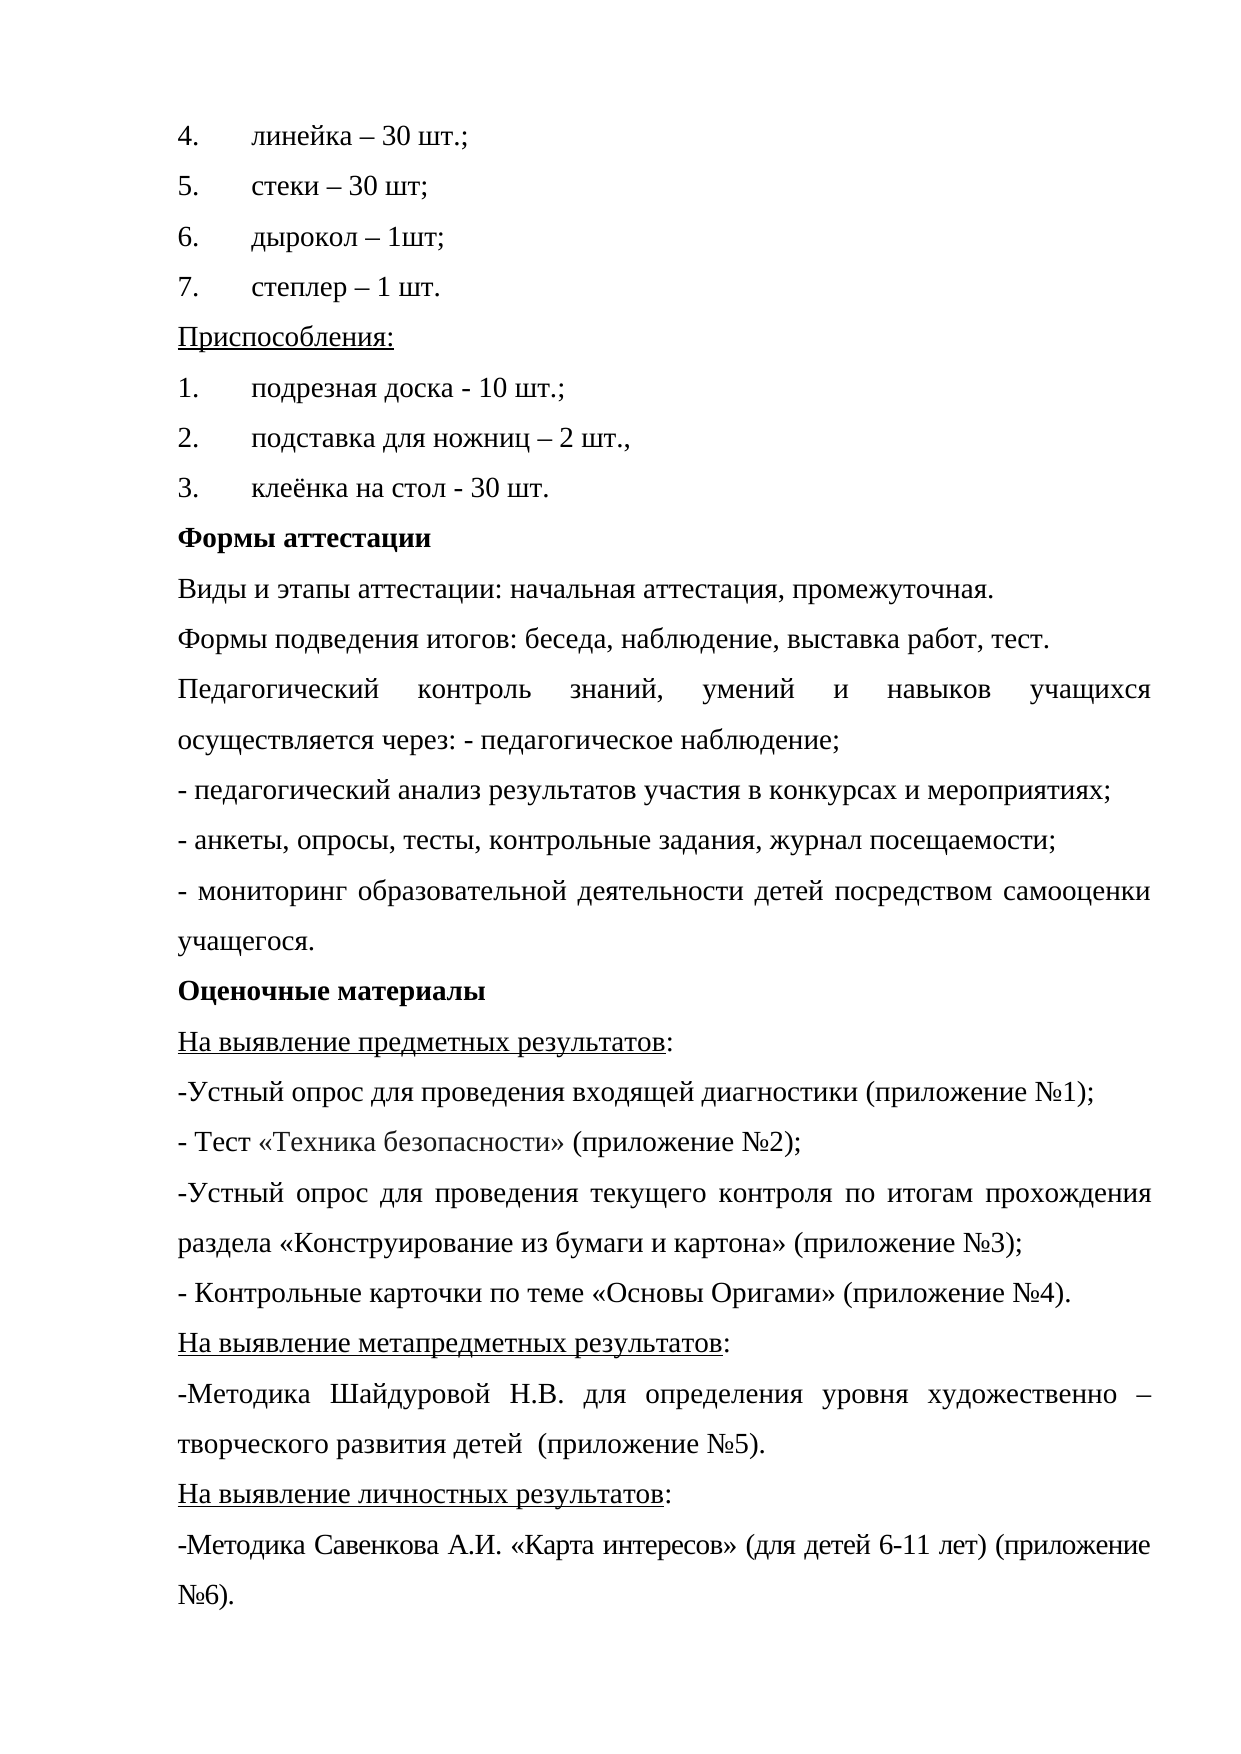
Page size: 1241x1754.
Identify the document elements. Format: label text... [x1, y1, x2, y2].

list линейка – 30 шт.; [177, 118, 1152, 152]
text Приспособления: [177, 319, 1152, 353]
text Оценочные материалы [177, 973, 1152, 1007]
text Формы подведения итогов: беседа, наблюдение, выставка работ, тест. [177, 621, 1152, 655]
text -Методика Савенкова А.И. «Карта интересов» (для детей 6-11 лет) (приложение №6). [177, 1527, 1152, 1611]
text На выявление метапредметных результатов: [177, 1326, 1152, 1359]
text На выявление предметных результатов: [177, 1024, 1152, 1057]
list подрезная доска - 10 шт.; [177, 370, 1152, 403]
text -Устный опрос для проведения входящей диагностики (приложение №1); [177, 1074, 1152, 1108]
text - Контрольные карточки по теме «Основы Оригами» (приложение №4). [177, 1275, 1152, 1309]
text -Устный опрос для проведения текущего контроля по итогам прохождения раздела «Конструирование из бумаги и картона» (приложение №3); [177, 1175, 1152, 1258]
list дырокол – 1шт; [177, 219, 1152, 252]
text - Тест «Техника безопасности» (приложение №2); [177, 1124, 1152, 1158]
list степлер – 1 шт. [177, 269, 1152, 303]
list подставка для ножниц – 2 шт., [177, 420, 1152, 453]
text Формы аттестации [177, 521, 1152, 554]
text - мониторинг образовательной деятельности детей посредством самооценки учащегося. [177, 873, 1152, 957]
text Виды и этапы аттестации: начальная аттестация, промежуточная. [177, 571, 1152, 604]
list клеёнка на стол - 30 шт. [177, 470, 1152, 504]
text -Методика Шайдуровой Н.В. для определения уровня художественно – творческого развития детей (приложение №5). [177, 1376, 1152, 1460]
text На выявление личностных результатов: [177, 1477, 1152, 1510]
text Педагогический контроль знаний, умений и навыков учащихся осуществляется через: - педагогическое наблюдение; [177, 672, 1152, 755]
list стеки – 30 шт; [177, 168, 1152, 202]
text - педагогический анализ результатов участия в конкурсах и мероприятиях; [177, 772, 1152, 806]
text - анкеты, опросы, тесты, контрольные задания, журнал посещаемости; [177, 822, 1152, 856]
